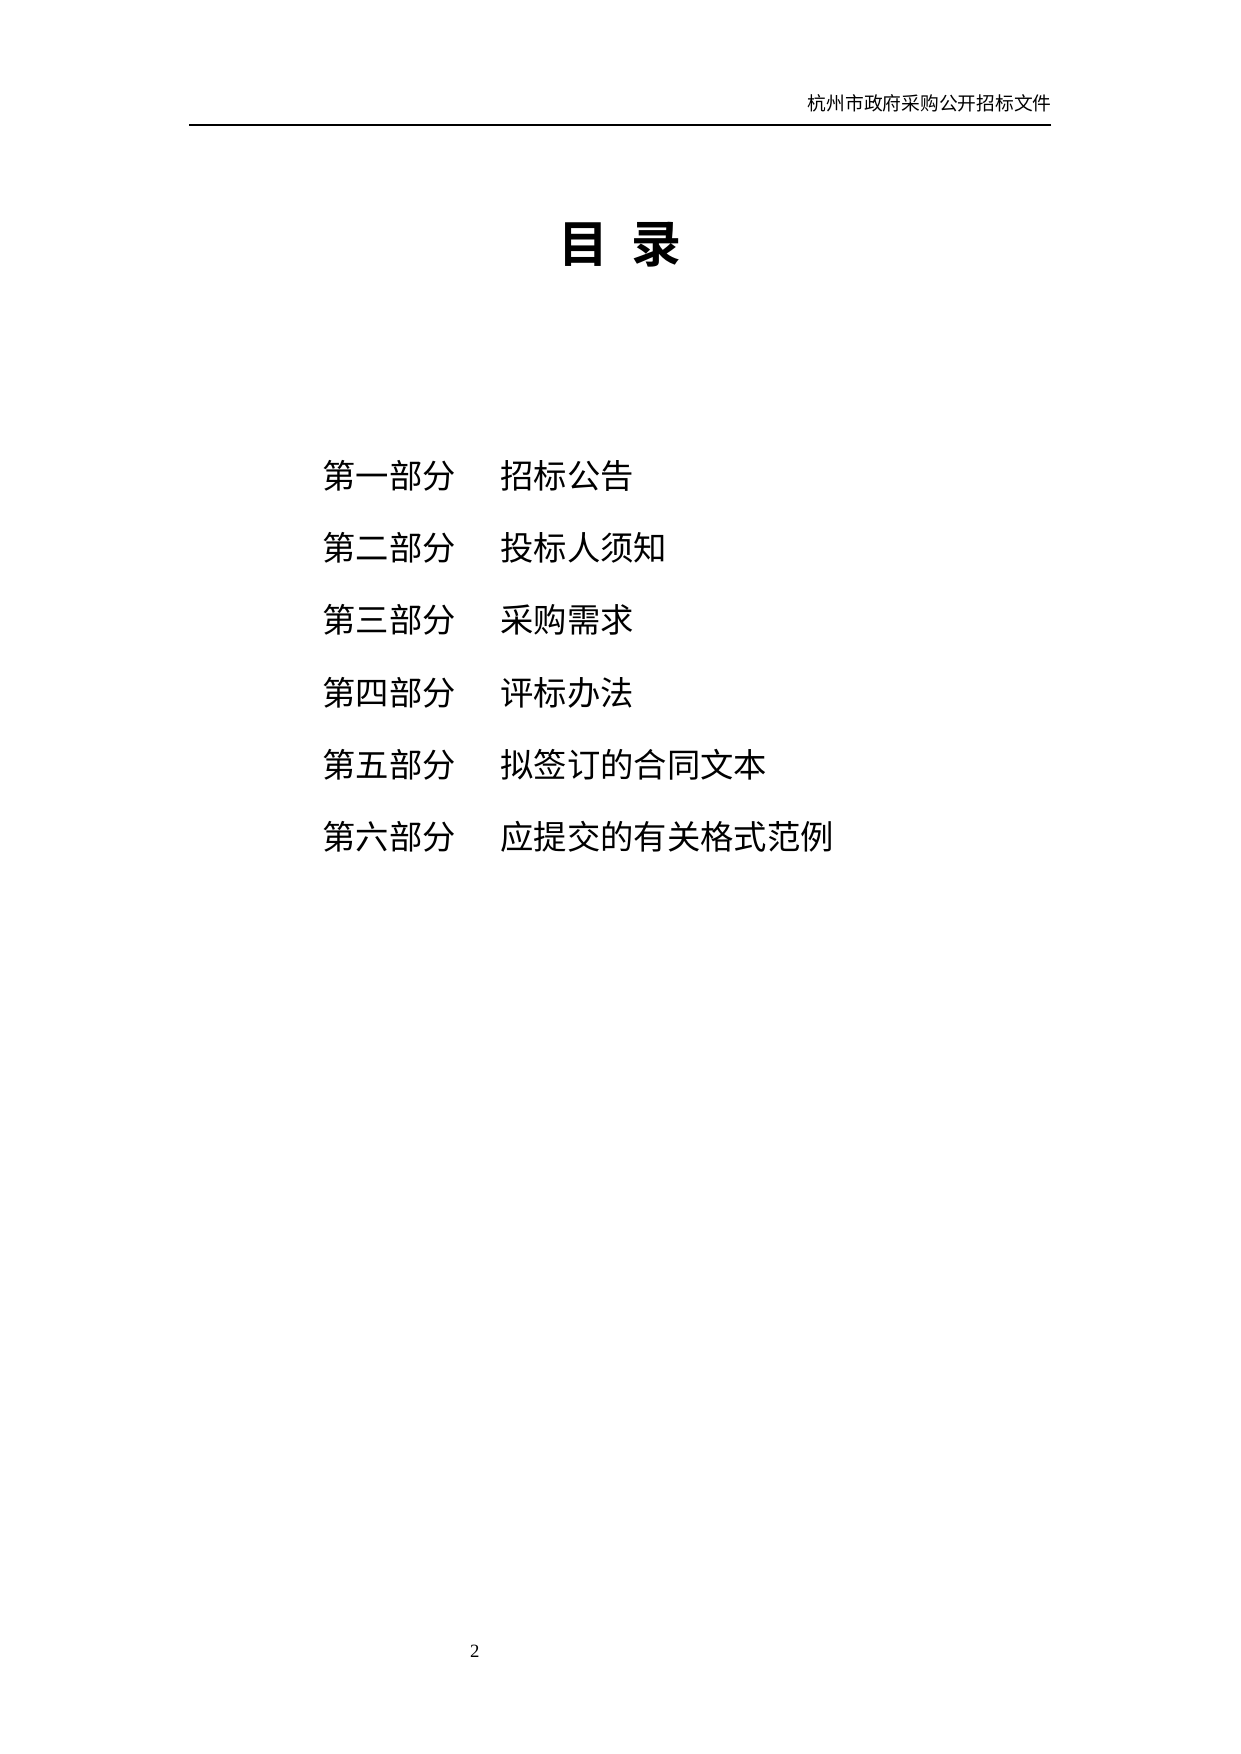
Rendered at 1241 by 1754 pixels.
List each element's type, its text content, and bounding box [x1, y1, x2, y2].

text 第二部分 投标人须知 [189, 522, 1051, 570]
text 第五部分 拟签订的合同文本 [189, 738, 1051, 787]
text 第一部分 招标公告 [189, 449, 1051, 498]
text 目 录 [189, 204, 1051, 277]
text 第六部分 应提交的有关格式范例 [189, 811, 1051, 859]
text 第四部分 评标办法 [189, 666, 1051, 714]
text 第三部分 采购需求 [189, 594, 1051, 642]
